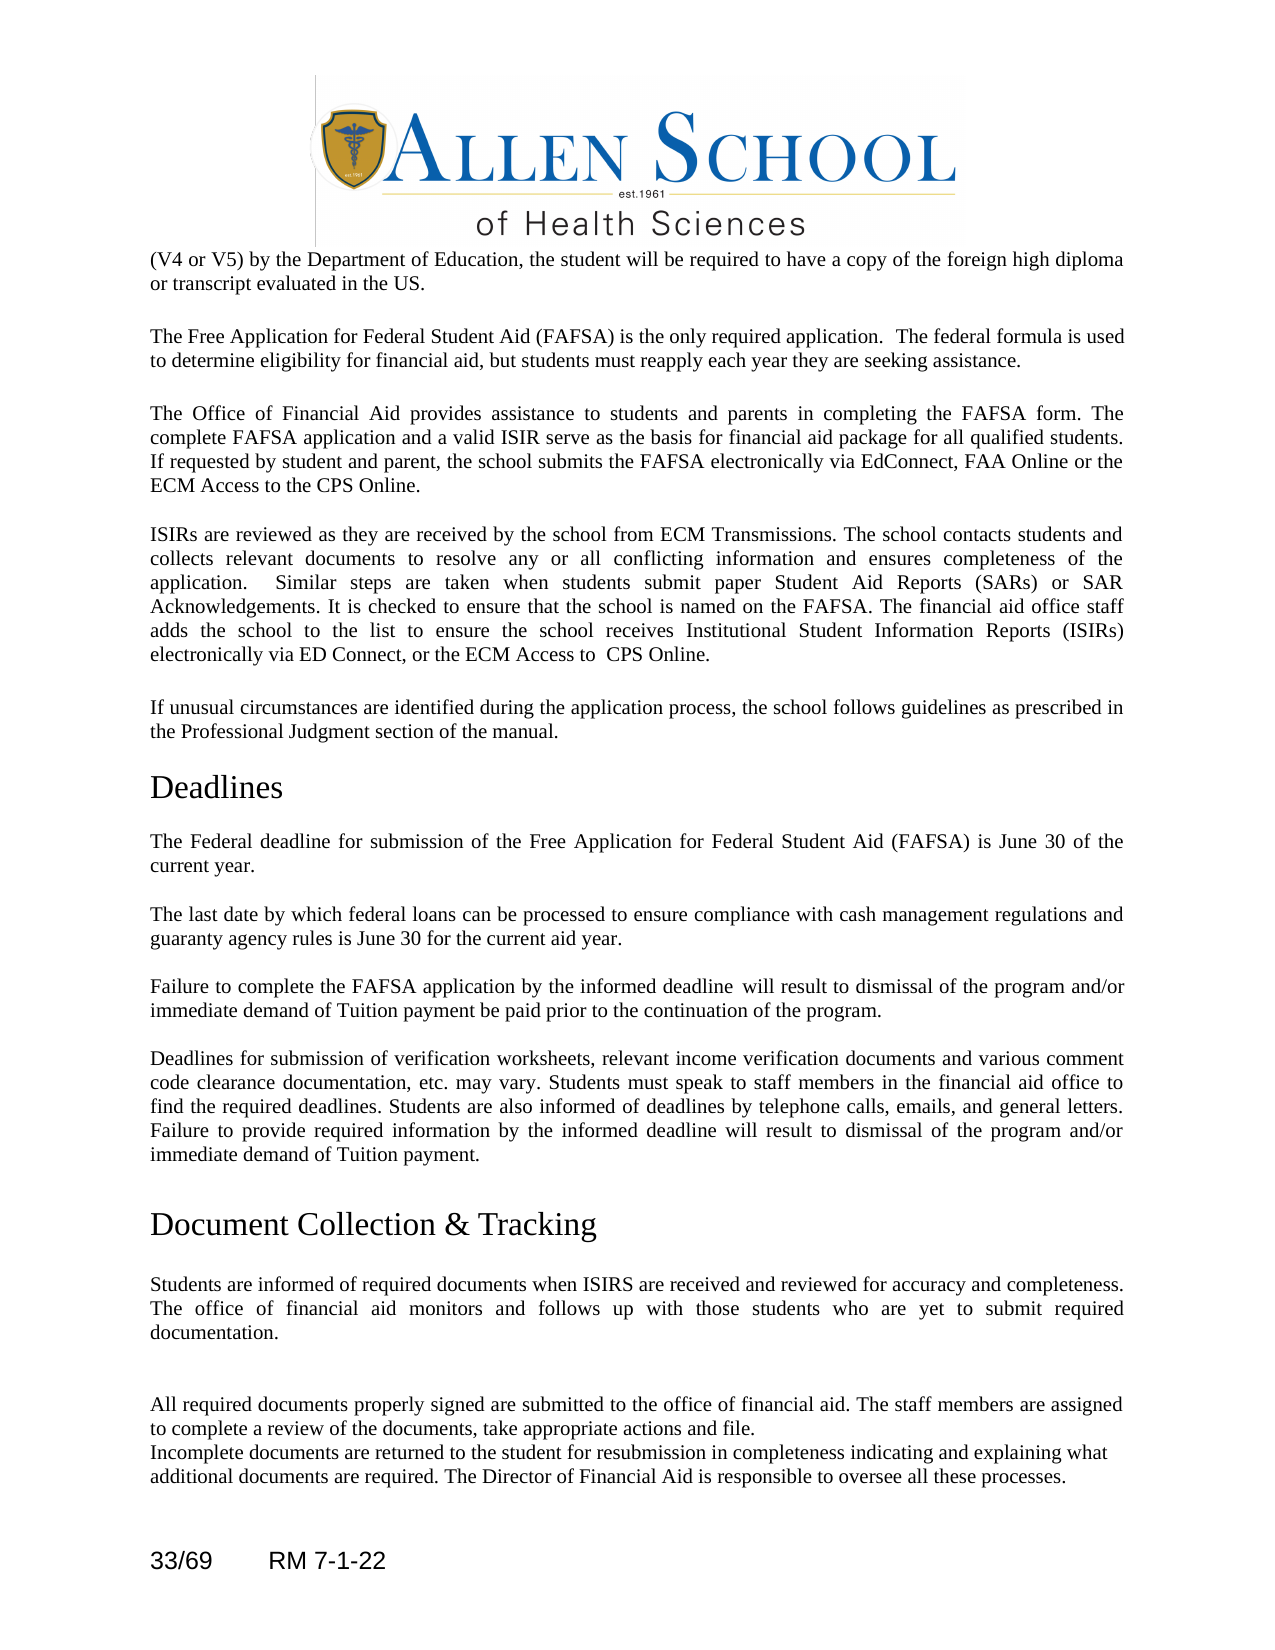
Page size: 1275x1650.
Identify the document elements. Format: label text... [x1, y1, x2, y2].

picture [309, 75, 966, 247]
text If unusual circumstances are identified during the application process, the school follows guidelines as prescribed in the Professional Judgment section of the manual. [150, 695, 1125, 743]
text Deadlines for submission of verification worksheets, relevant income verification documents and various comment code clearance documentation, etc. may vary. Students must speak to staff members in the financial aid office to find the required deadlines. Students are also informed of deadlines by telephone calls, emails, and general letters. Failure to provide required information by the informed deadline will result to dismissal of the program and/or immediate demand of Tuition payment. [150, 1046, 1125, 1166]
text Document Collection & Tracking [150, 1204, 1125, 1243]
text Failure to complete the FAFSA application by the informed deadline will result to dismissal of the program and/or immediate demand of Tuition payment be paid prior to the continuation of the program. [150, 974, 1125, 1022]
text The Free Application for Federal Student Aid (FAFSA) is the only required application. The federal formula is used to determine eligibility for financial aid, but students must reapply each year they are seeking assistance. [150, 324, 1125, 372]
text Deadlines [150, 767, 1125, 805]
text Incomplete documents are returned to the student for resubmission in completeness indicating and explaining what additional documents are required. The Director of Financial Aid is responsible to oversee all these processes. [150, 1440, 1125, 1488]
text All required documents properly signed are submitted to the office of financial aid. The staff members are assigned to complete a review of the documents, take appropriate actions and file. [150, 1392, 1125, 1440]
text The Federal deadline for submission of the Free Application for Federal Student Aid (FAFSA) is June 30 of the current year. [150, 829, 1125, 877]
text The last date by which federal loans can be processed to ensure compliance with cash management regulations and guaranty agency rules is June 30 for the current aid year. [150, 901, 1125, 949]
text ISIRs are reviewed as they are received by the school from ECM Transmissions. The school contacts students and collects relevant documents to resolve any or all conflicting information and ensures completeness of the application. Similar steps are taken when students submit paper Student Aid Reports (SARs) or SAR Acknowledgements. It is checked to ensure that the school is named on the FAFSA. The financial aid office staff adds the school to the list to ensure the school receives Institutional Student Information Reports (ISIRs) electronically via ED Connect, or the ECM Access to CPS Online. [150, 522, 1125, 666]
text The Office of Financial Aid provides assistance to students and parents in completing the FAFSA form. The complete FAFSA application and a valid ISIR serve as the basis for financial aid package for all qualified students. If requested by student and parent, the school submits the FAFSA electronically via EdConnect, FAA Online or the ECM Access to the CPS Online. [150, 401, 1125, 497]
text Students are informed of required documents when ISIRS are received and reviewed for accuracy and completeness. The office of financial aid monitors and follows up with those students who are yet to submit required documentation. [150, 1272, 1125, 1344]
